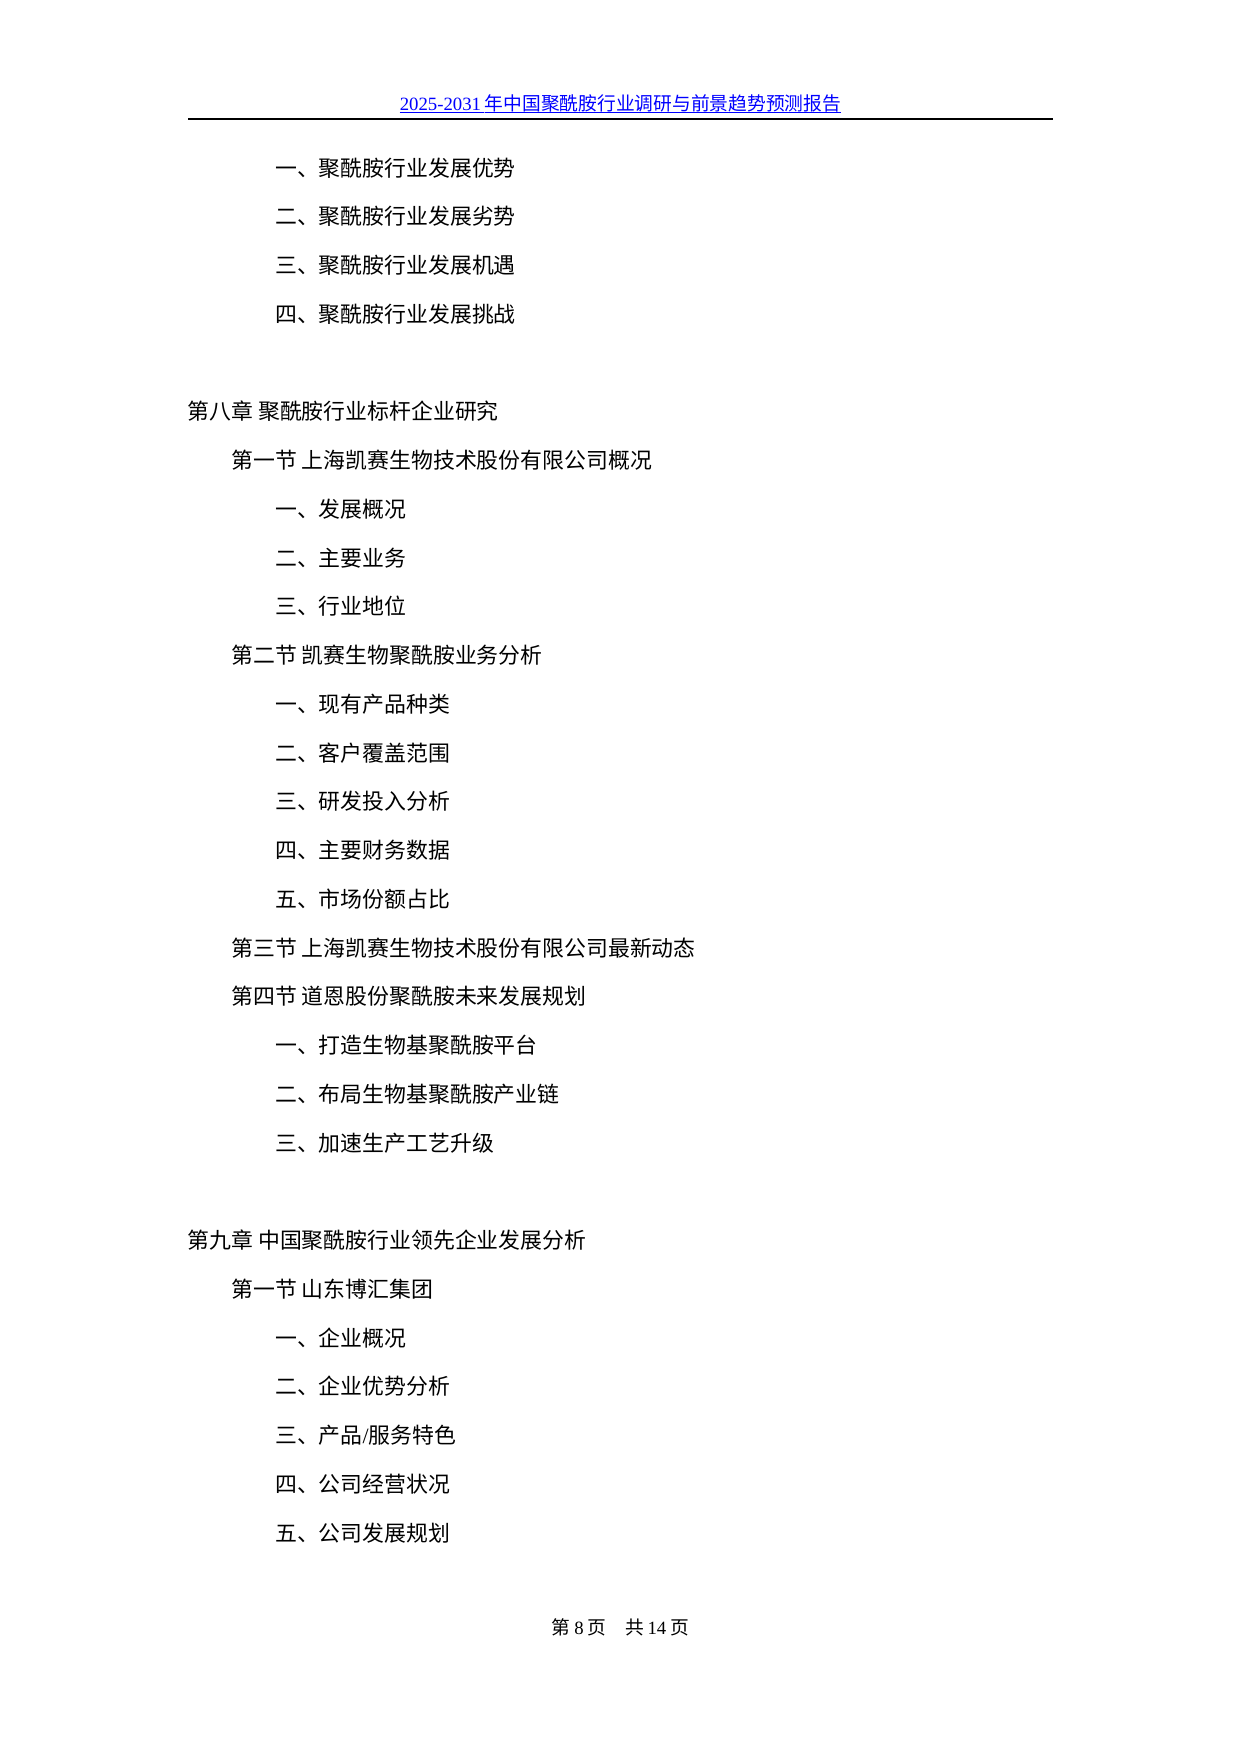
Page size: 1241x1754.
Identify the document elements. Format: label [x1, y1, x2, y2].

text [187, 150, 1053, 1548]
